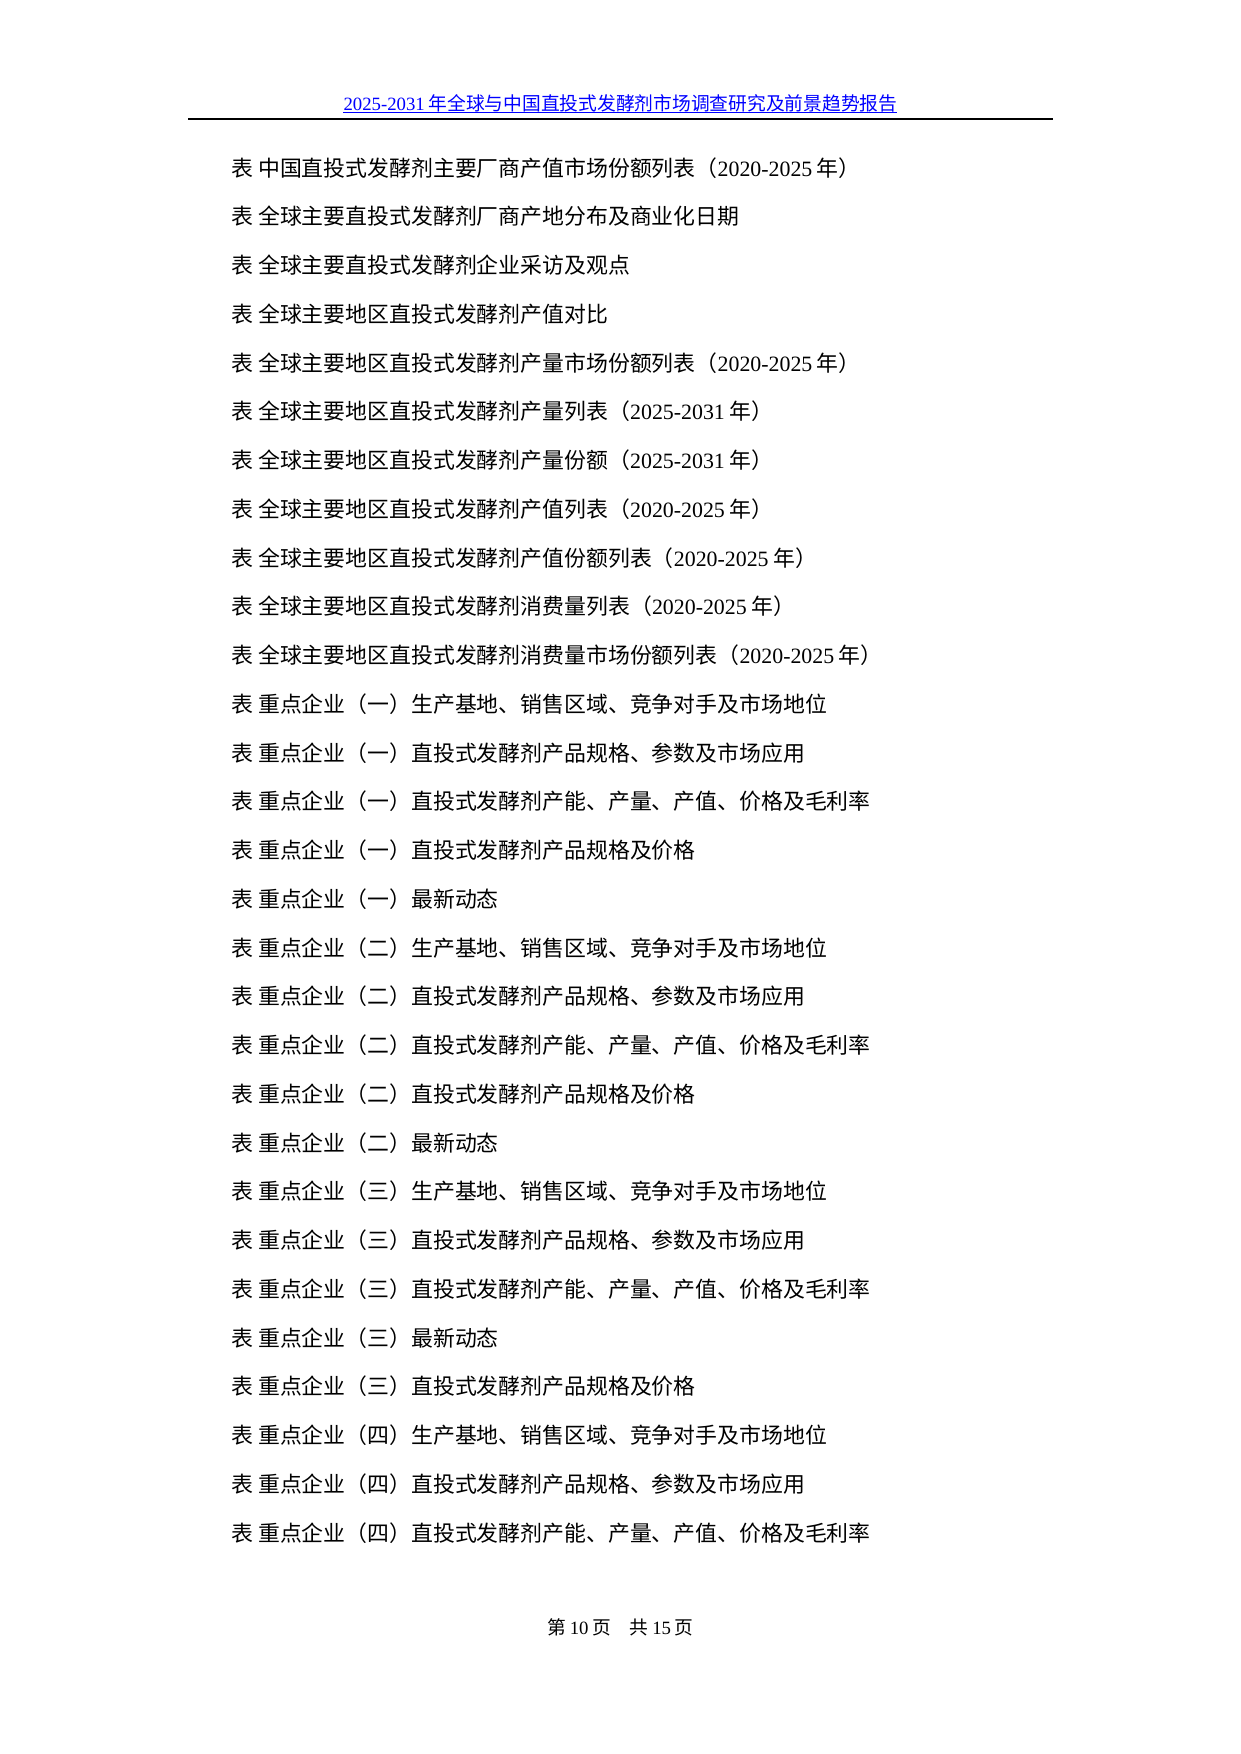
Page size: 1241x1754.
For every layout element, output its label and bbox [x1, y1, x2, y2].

text [187, 150, 1053, 1548]
